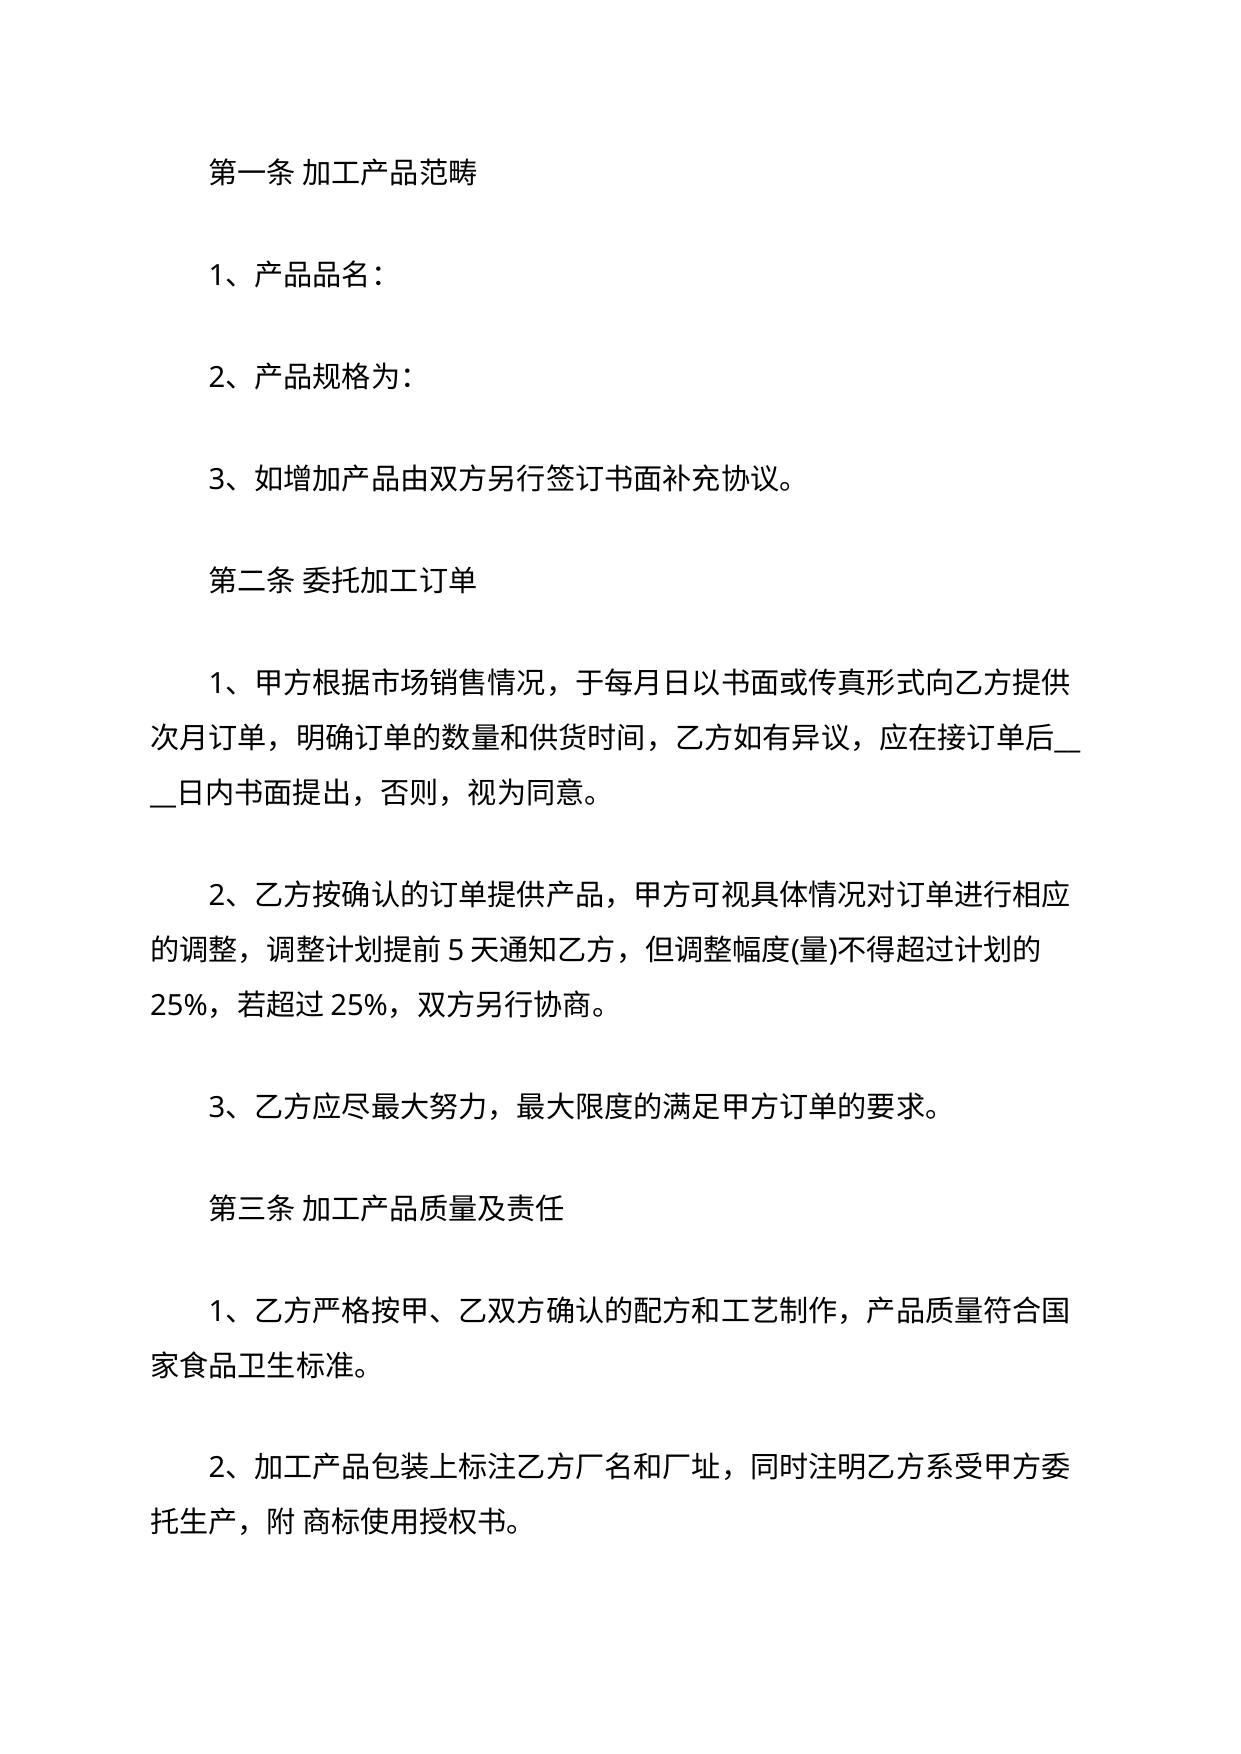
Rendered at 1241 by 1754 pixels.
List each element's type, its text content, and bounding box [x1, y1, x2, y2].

text 3、乙方应尽最大努力，最大限度的满足甲方订单的要求。 [150, 1083, 1090, 1126]
text 2、产品规格为： [150, 354, 1090, 396]
text 1、乙方严格按甲、乙双方确认的配方和工艺制作，产品质量符合国家食品卫生标准。 [150, 1287, 1090, 1384]
text 第三条 加工产品质量及责任 [150, 1185, 1090, 1228]
text 3、如增加产品由双方另行签订书面补充协议。 [150, 456, 1090, 498]
text 1、甲方根据市场销售情况，于每月日以书面或传真形式向乙方提供次月订单，明确订单的数量和供货时间，乙方如有异议，应在接订单后____日内书面提出，否则，视为同意。 [150, 659, 1090, 812]
text 1、产品品名： [150, 252, 1090, 294]
text 2、加工产品包装上标注乙方厂名和厂址，同时注明乙方系受甲方委托生产，附 商标使用授权书。 [150, 1444, 1090, 1541]
text 第一条 加工产品范畴 [150, 150, 1090, 192]
text 第二条 委托加工订单 [150, 558, 1090, 600]
text 2、乙方按确认的订单提供产品，甲方可视具体情况对订单进行相应的调整，调整计划提前5天通知乙方，但调整幅度(量)不得超过计划的25%，若超过25%，双方另行协商。 [150, 871, 1090, 1024]
